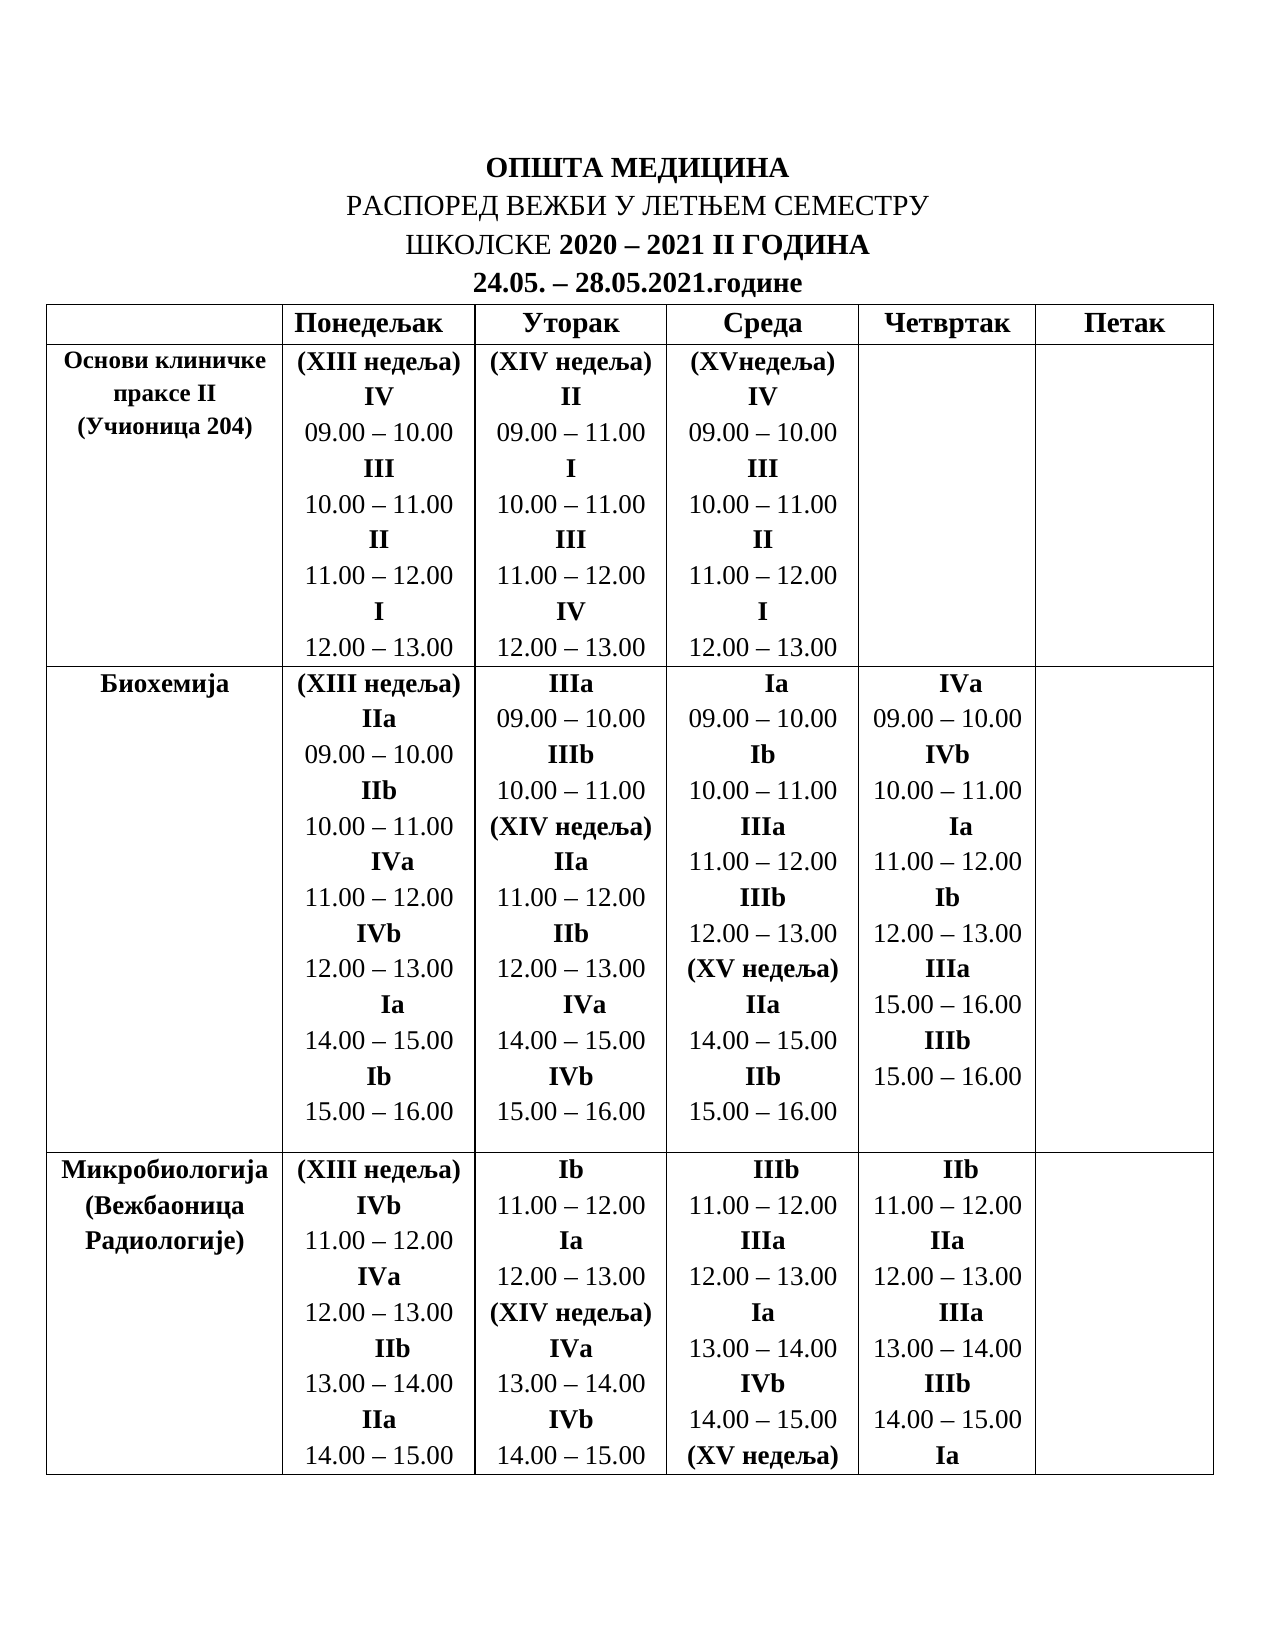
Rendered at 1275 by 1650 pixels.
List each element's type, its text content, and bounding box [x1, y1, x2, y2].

table_cell [859, 345, 1035, 666]
table_cell (XIII недеља) IV 09.00 – 10.00 III 10.00 – 11.00 II 11.00 – 12.00 I 12.00 – 13.00 [283, 345, 474, 666]
table_cell IVa 09.00 – 10.00 IVb 10.00 – 11.00 Ia 11.00 – 12.00 Ib 12.00 – 13.00 IIIa 15.00 – 16.00 IIIb 15.00 – 16.00 [859, 667, 1035, 1152]
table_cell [283, 1153, 474, 1474]
table_header Понедељак [283, 305, 474, 344]
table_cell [476, 1153, 666, 1474]
table_cell [1036, 1153, 1213, 1474]
table_cell Биохемија [47, 667, 282, 1152]
text 24.05. – 28.05.2021.године [150, 266, 1125, 299]
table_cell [859, 1153, 1035, 1474]
table_cell [1036, 667, 1213, 1152]
table_cell (XIV недеља) II 09.00 – 11.00 I 10.00 – 11.00 III 11.00 – 12.00 IV 12.00 – 13.00 [476, 345, 666, 666]
table_cell (XVнедеља) IV 09.00 – 10.00 III 10.00 – 11.00 II 11.00 – 12.00 I 12.00 – 13.00 [667, 345, 858, 666]
table_cell (XIII недеља) IIa 09.00 – 10.00 IIb 10.00 – 11.00 IVa 11.00 – 12.00 IVb 12.00 – 13.00 Ia 14.00 – 15.00 Ib 15.00 – 16.00 [283, 667, 474, 1152]
table_cell [1036, 345, 1213, 666]
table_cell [47, 1153, 282, 1474]
table_header Уторак [476, 305, 666, 344]
text РАСПОРЕД ВЕЖБИ У ЛЕТЊЕМ СЕМЕСТРУ [150, 188, 1125, 222]
table_cell IIIa 09.00 – 10.00 IIIb 10.00 – 11.00 (XIV недеља) IIa 11.00 – 12.00 IIb 12.00 – 13.00 IVa 14.00 – 15.00 IVb 15.00 – 16.00 [476, 667, 666, 1152]
table_header Среда [667, 305, 858, 344]
table_header Четвртак [859, 305, 1035, 344]
table_cell Ia 09.00 – 10.00 Ib 10.00 – 11.00 IIIa 11.00 – 12.00 IIIb 12.00 – 13.00 (XV недеља) IIa 14.00 – 15.00 IIb 15.00 – 16.00 [667, 667, 858, 1152]
table_cell Основи клиничке праксе II (Учионица 204) [47, 345, 282, 666]
text ОПШТА МЕДИЦИНА [150, 150, 1125, 183]
text ШКОЛСКЕ 2020 – 2021 II ГОДИНА [150, 227, 1125, 261]
table_header [47, 305, 282, 344]
table_header Петак [1036, 305, 1213, 344]
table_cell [667, 1153, 858, 1474]
